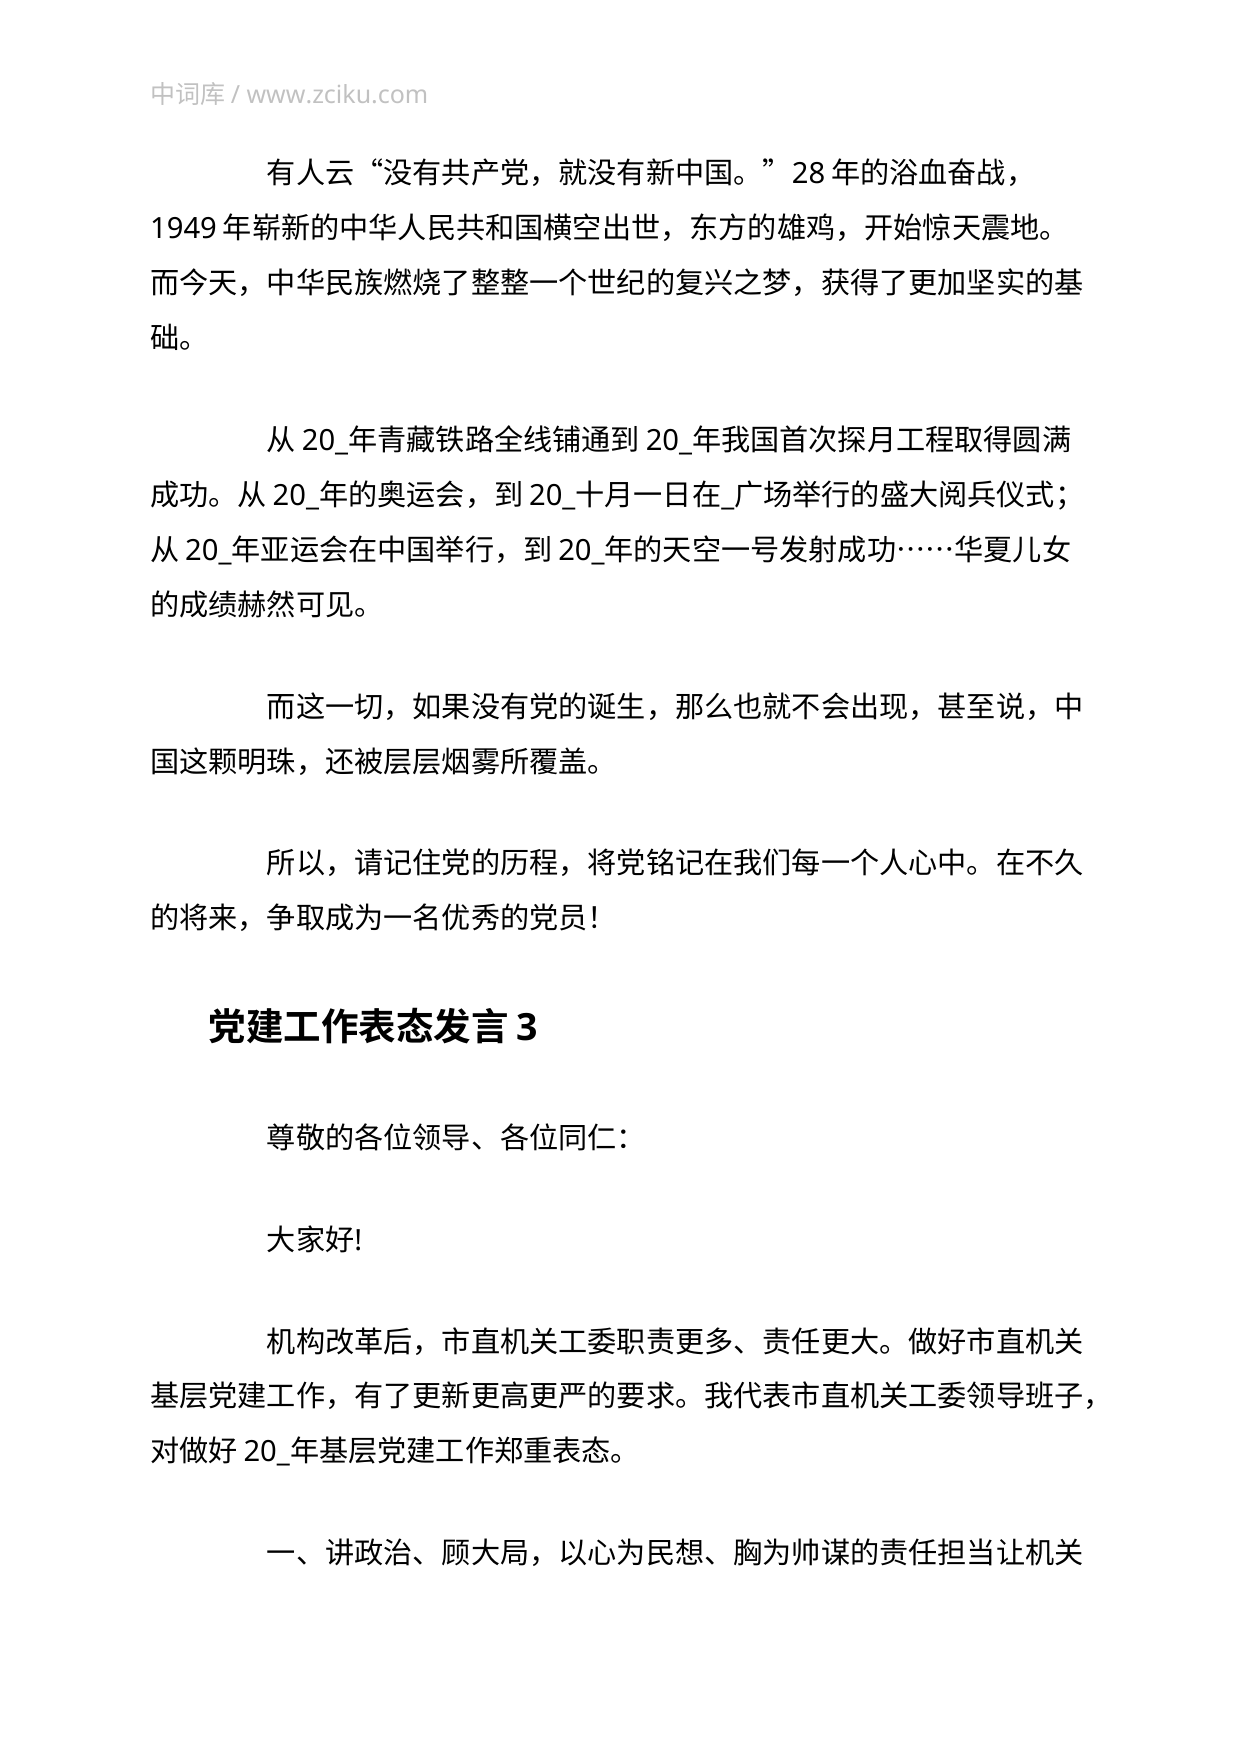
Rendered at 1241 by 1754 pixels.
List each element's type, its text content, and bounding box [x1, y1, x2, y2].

text 机构改革后，市直机关工委职责更多、责任更大。做好市直机关基层党建工作，有了更新更高更严的要求。我代表市直机关工委领导班子，对做好20_年基层党建工作郑重表态。 [150, 1318, 1090, 1470]
text 党建工作表态发言3 [150, 997, 1090, 1051]
text 有人云“没有共产党，就没有新中国。”28年的浴血奋战，1949年崭新的中华人民共和国横空出世，东方的雄鸡，开始惊天震地。而今天，中华民族燃烧了整整一个世纪的复兴之梦，获得了更加坚实的基础。 [150, 150, 1090, 357]
text 从20_年青藏铁路全线铺通到20_年我国首次探月工程取得圆满成功。从20_年的奥运会，到20_十月一日在_广场举行的盛大阅兵仪式；从20_年亚运会在中国举行，到20_年的天空一号发射成功……华夏儿女的成绩赫然可见。 [150, 417, 1090, 624]
text 大家好! [150, 1216, 1090, 1258]
text 而这一切，如果没有党的诞生，那么也就不会出现，甚至说，中国这颗明珠，还被层层烟雾所覆盖。 [150, 683, 1090, 781]
text 尊敬的各位领导、各位同仁： [150, 1114, 1090, 1157]
text 所以，请记住党的历程，将党铭记在我们每一个人心中。在不久的将来，争取成为一名优秀的党员！ [150, 840, 1090, 937]
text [150, 1530, 1090, 1572]
